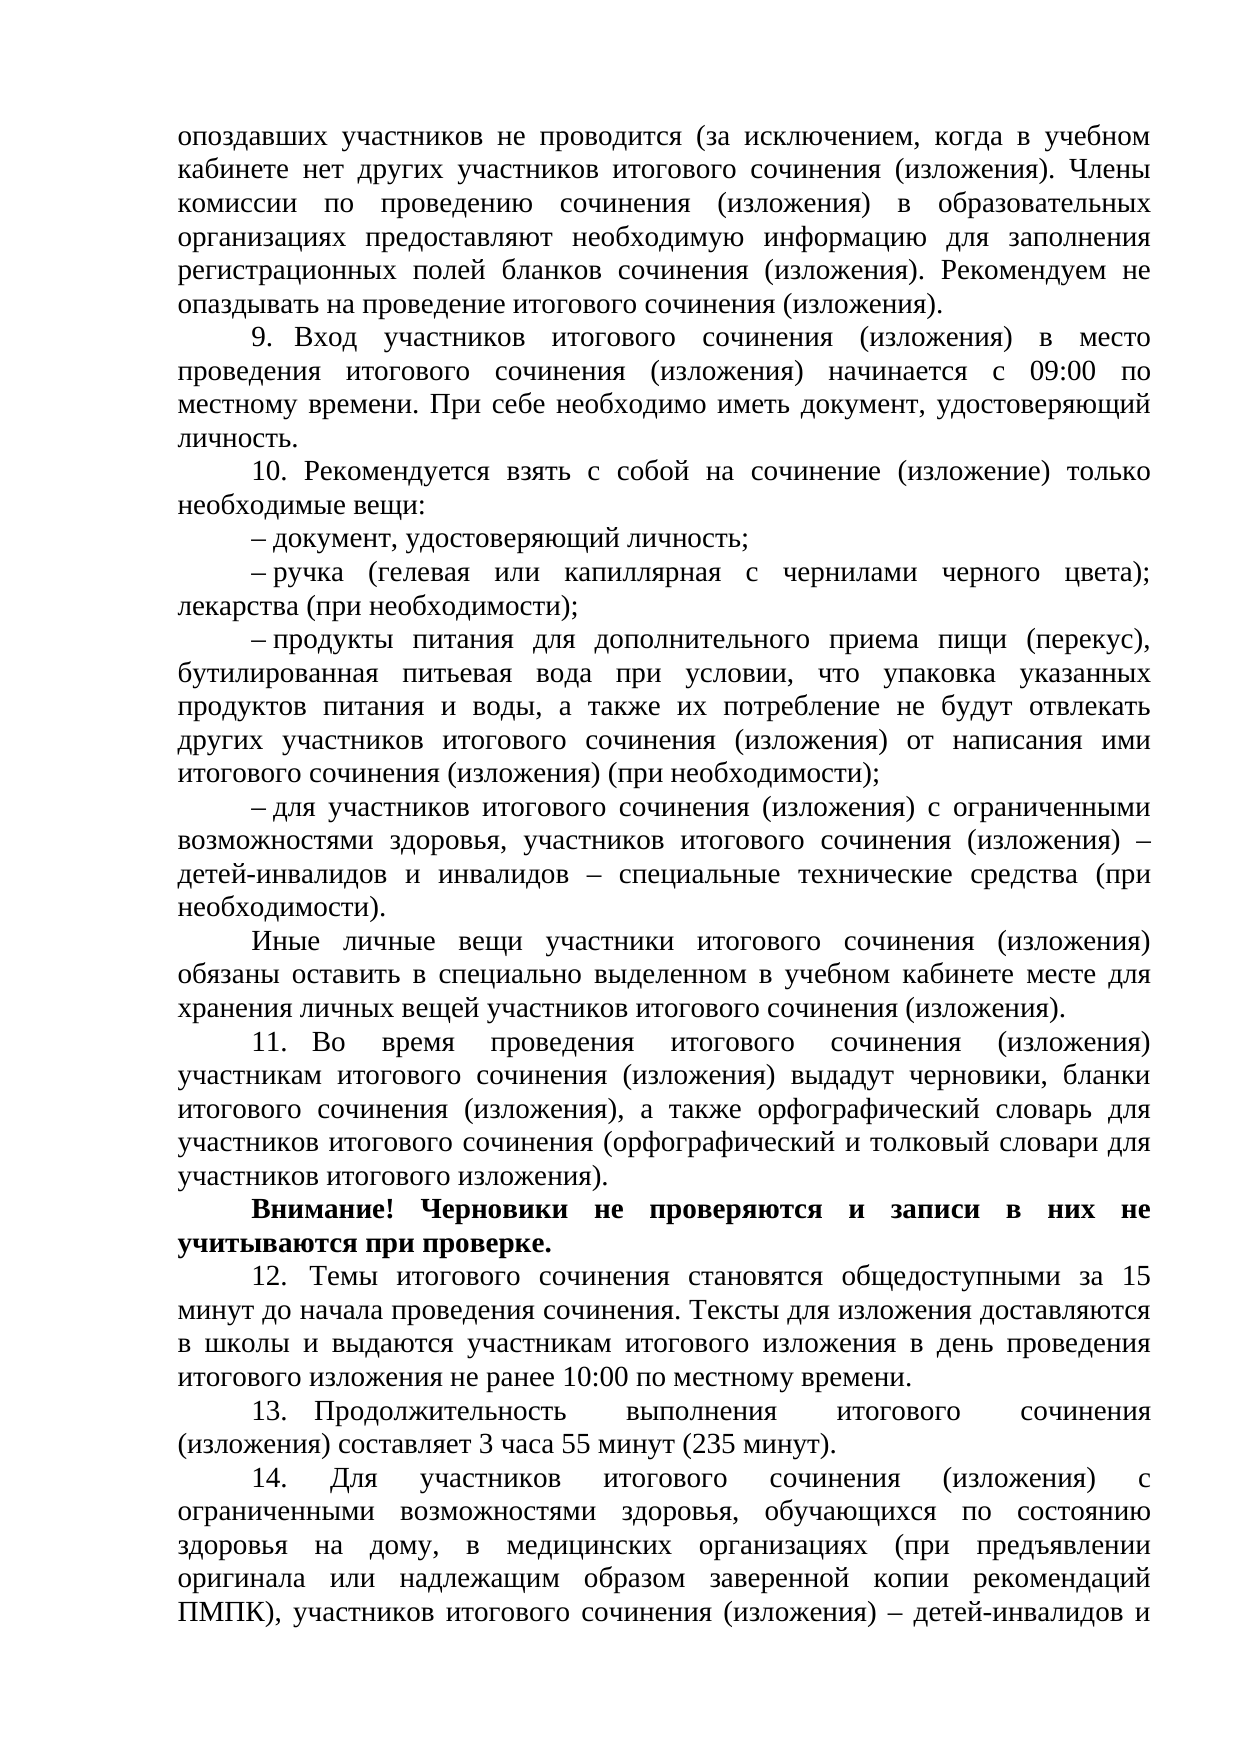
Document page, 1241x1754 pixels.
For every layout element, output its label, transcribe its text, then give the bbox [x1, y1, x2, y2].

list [177, 118, 1152, 319]
text – продукты питания для дополнительного приема пищи (перекус), бутилированная питьевая вода при условии, что упаковка указанных продуктов питания и воды, а также их потребление не будут отвлекать других участников итогового сочинения (изложения) от написания ими итогового сочинения (изложения) (при необходимости); [177, 621, 1152, 789]
text – ручка (гелевая или капиллярная с чернилами черного цвета); лекарства (при необходимости); [177, 554, 1152, 621]
text – документ, удостоверяющий личность; [177, 521, 1152, 554]
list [177, 1460, 1152, 1627]
text Внимание! Черновики не проверяются и записи в них не учитываются при проверке. [177, 1191, 1152, 1258]
list Вход участников итогового сочинения (изложения) в место проведения итогового сочинения (изложения) начинается с 09:00 по местному времени. При себе необходимо иметь документ, удостоверяющий личность. [177, 319, 1152, 453]
list Рекомендуется взять с собой на сочинение (изложение) только необходимые вещи: [177, 453, 1152, 521]
text – для участников итогового сочинения (изложения) с ограниченными возможностями здоровья, участников итогового сочинения (изложения) – детей-инвалидов и инвалидов – специальные технические средства (при необходимости). [177, 789, 1152, 923]
list Темы итогового сочинения становятся общедоступными за 15 минут до начала проведения сочинения. Тексты для изложения доставляются в школы и выдаются участникам итогового изложения в день проведения итогового изложения не ранее 10:00 по местному времени. [177, 1258, 1152, 1393]
text Иные личные вещи участники итогового сочинения (изложения) обязаны оставить в специально выделенном в учебном кабинете месте для хранения личных вещей участников итогового сочинения (изложения). [177, 923, 1152, 1024]
list Продолжительность выполнения итогового сочинения (изложения) составляет 3 часа 55 минут (235 минут). [177, 1393, 1152, 1460]
list Во время проведения итогового сочинения (изложения) участникам итогового сочинения (изложения) выдадут черновики, бланки итогового сочинения (изложения), а также орфографический словарь для участников итогового сочинения (орфографический и толковый словари для участников итогового изложения). [177, 1024, 1152, 1191]
